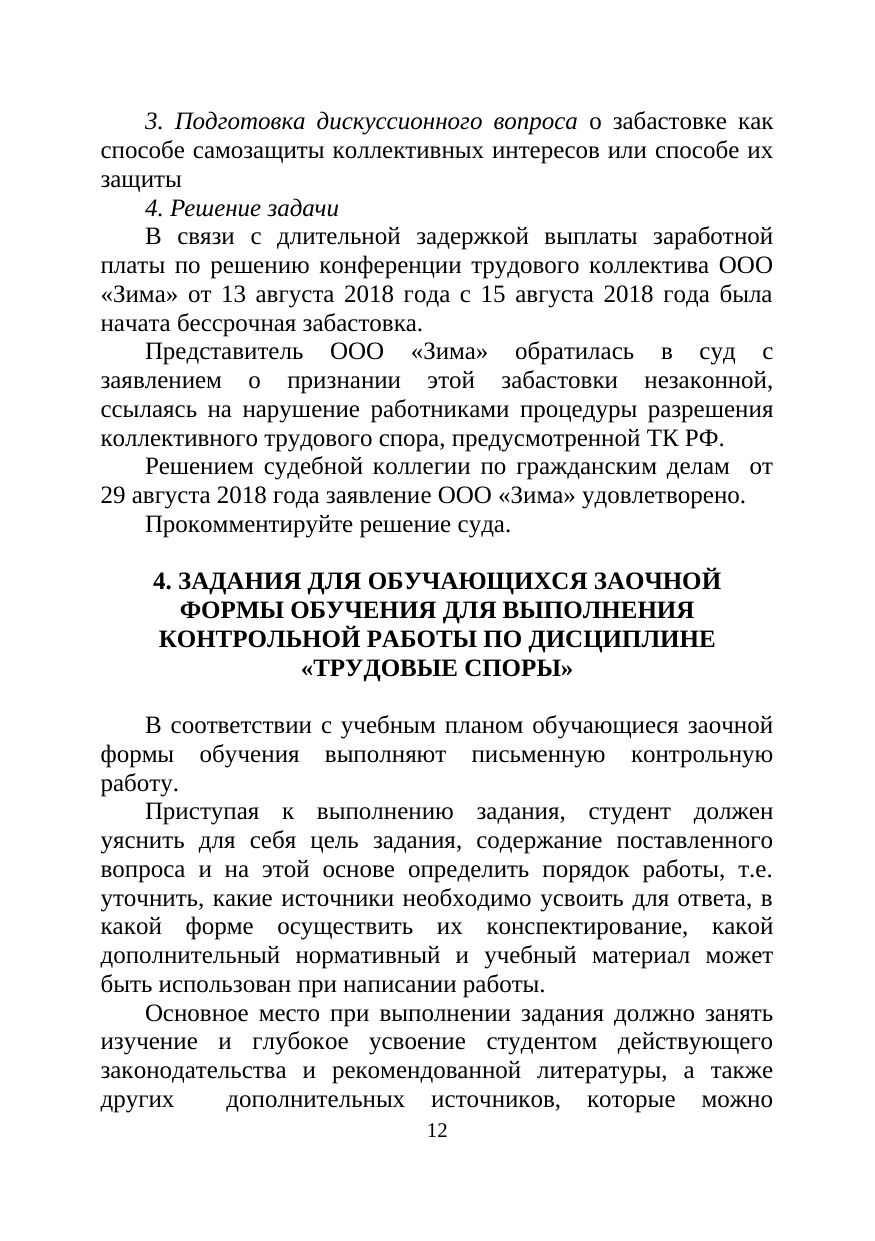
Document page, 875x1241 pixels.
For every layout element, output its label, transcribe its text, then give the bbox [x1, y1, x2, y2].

list «ТРУДОВЫЕ СПОРЫ» [100, 653, 774, 681]
subtitle 3. Подготовка дискуссионного вопроса о забастовке как способе самозащиты коллективных интересов или способе их защиты [100, 106, 774, 193]
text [100, 998, 774, 1113]
text Представитель ООО «Зима» обратилась в суд с заявлением о признании этой забастовки незаконной, ссылаясь на нарушение работниками процедуры разрешения коллективного трудового спора, предусмотренной ТК РФ. [100, 336, 774, 451]
text Прокомментируйте решение суда. [100, 509, 774, 538]
text 4. Решение задачи [100, 193, 774, 221]
text Приступая к выполнению задания, студент должен уяснить для себя цель задания, содержание поставленного вопроса и на этой основе определить порядок работы, т.е. уточнить, какие источники необходимо усвоить для ответа, в какой форме осуществить их конспектирование, какой дополнительный нормативный и учебный материал может быть использован при написании работы. [100, 796, 774, 998]
list 4. ЗАДАНИЯ ДЛЯ ОБУЧАЮЩИХСЯ ЗАОЧНОЙ [100, 566, 774, 595]
list ФОРМЫ ОБУЧЕНИЯ ДЛЯ ВЫПОЛНЕНИЯ КОНТРОЛЬНОЙ РАБОТЫ ПО ДИСЦИПЛИНЕ [100, 595, 774, 653]
text В соответствии с учебным планом обучающиеся заочной формы обучения выполняют письменную контрольную работу. [100, 710, 774, 796]
text Решением судебной коллегии по гражданским делам от 29 августа 2018 года заявление ООО «Зима» удовлетворено. [100, 451, 774, 509]
text В связи с длительной задержкой выплаты заработной платы по решению конференции трудового коллектива ООО «Зима» от 13 августа 2018 года с 15 августа 2018 года была начата бессрочная забастовка. [100, 221, 774, 336]
